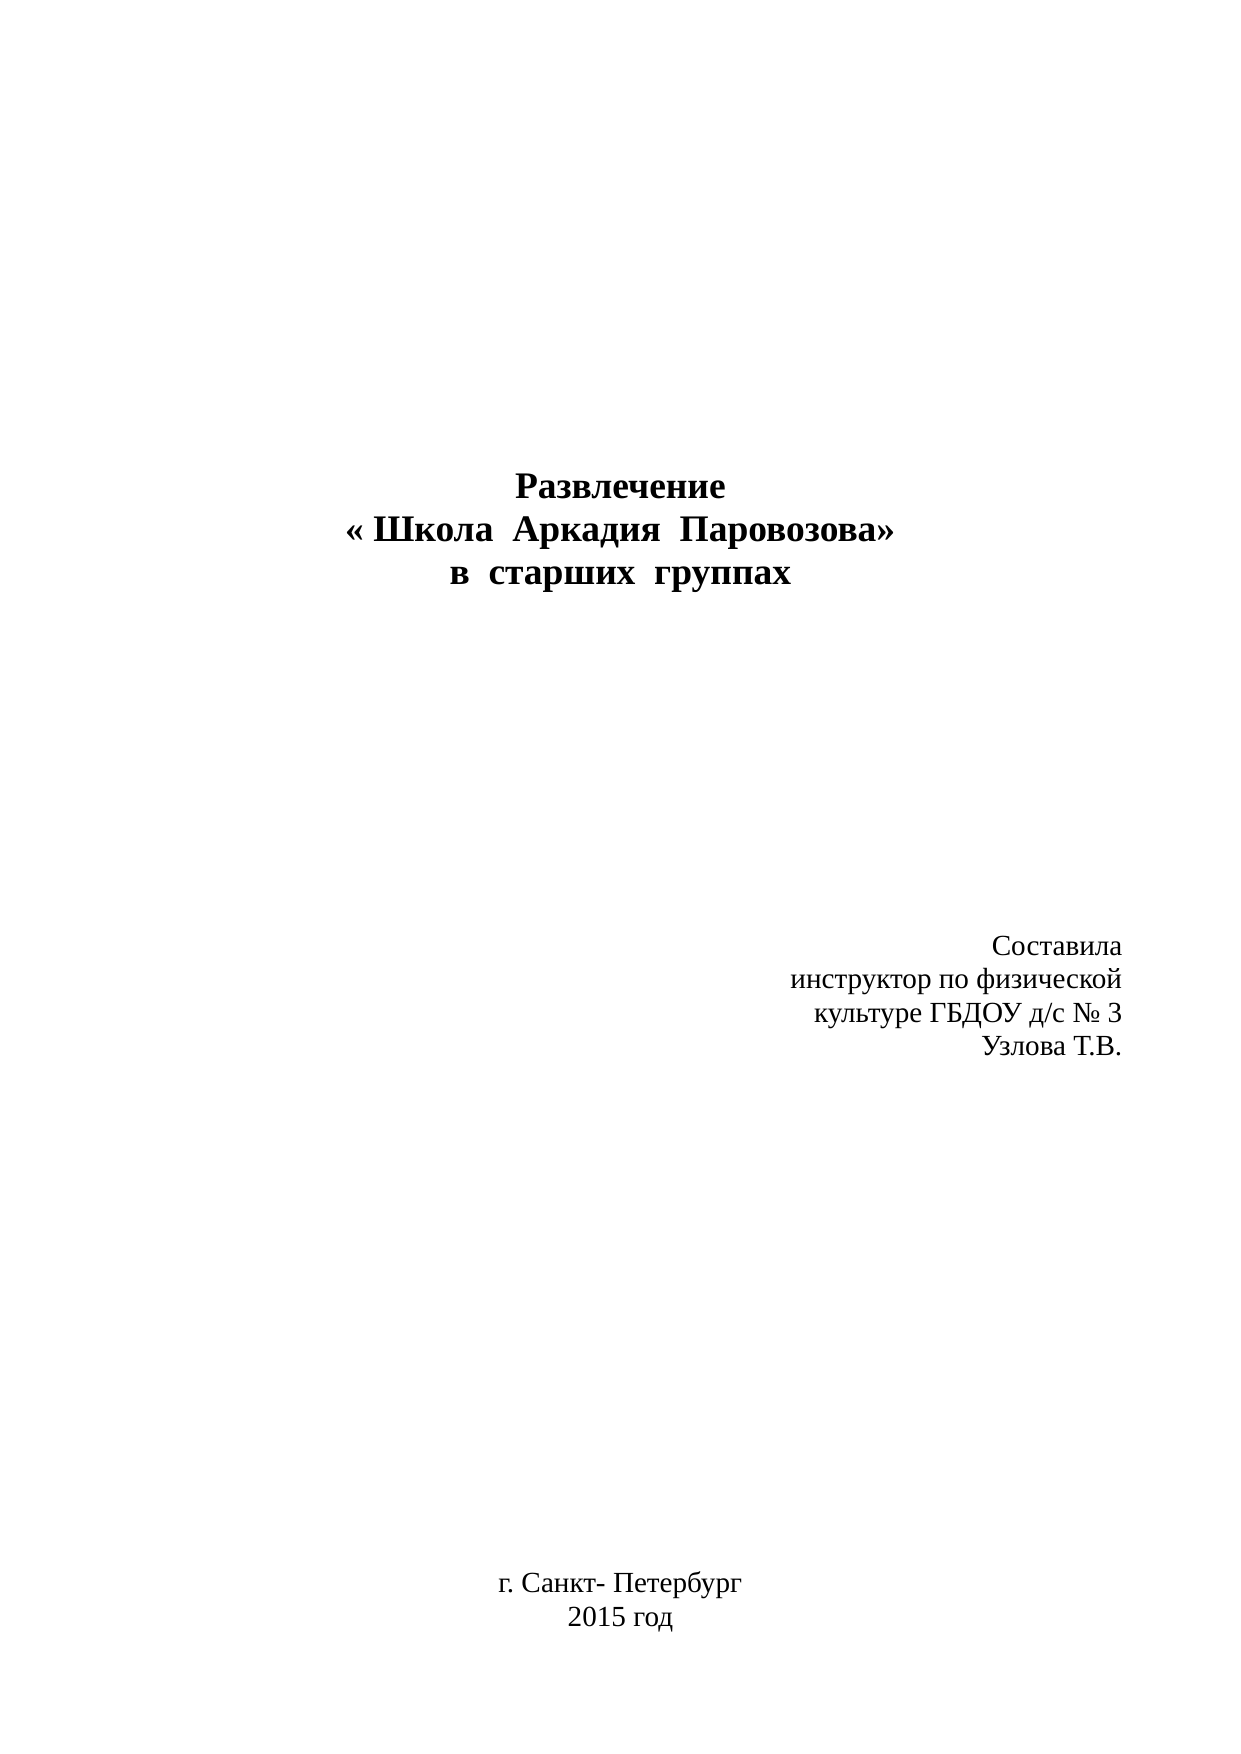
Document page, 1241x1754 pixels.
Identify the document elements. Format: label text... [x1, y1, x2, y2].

text Составила [118, 928, 1122, 961]
text г. Санкт- Петербург [118, 1565, 1122, 1599]
text « Школа Аркадия Паровозова» [118, 506, 1122, 549]
text в старших группах [118, 549, 1122, 592]
text Развлечение [118, 463, 1122, 506]
text инструктор по физической [118, 961, 1122, 995]
text культуре ГБДОУ д/с № 3 [118, 995, 1122, 1028]
text 2015 год [118, 1599, 1122, 1632]
text Узлова Т.В. [118, 1028, 1122, 1062]
